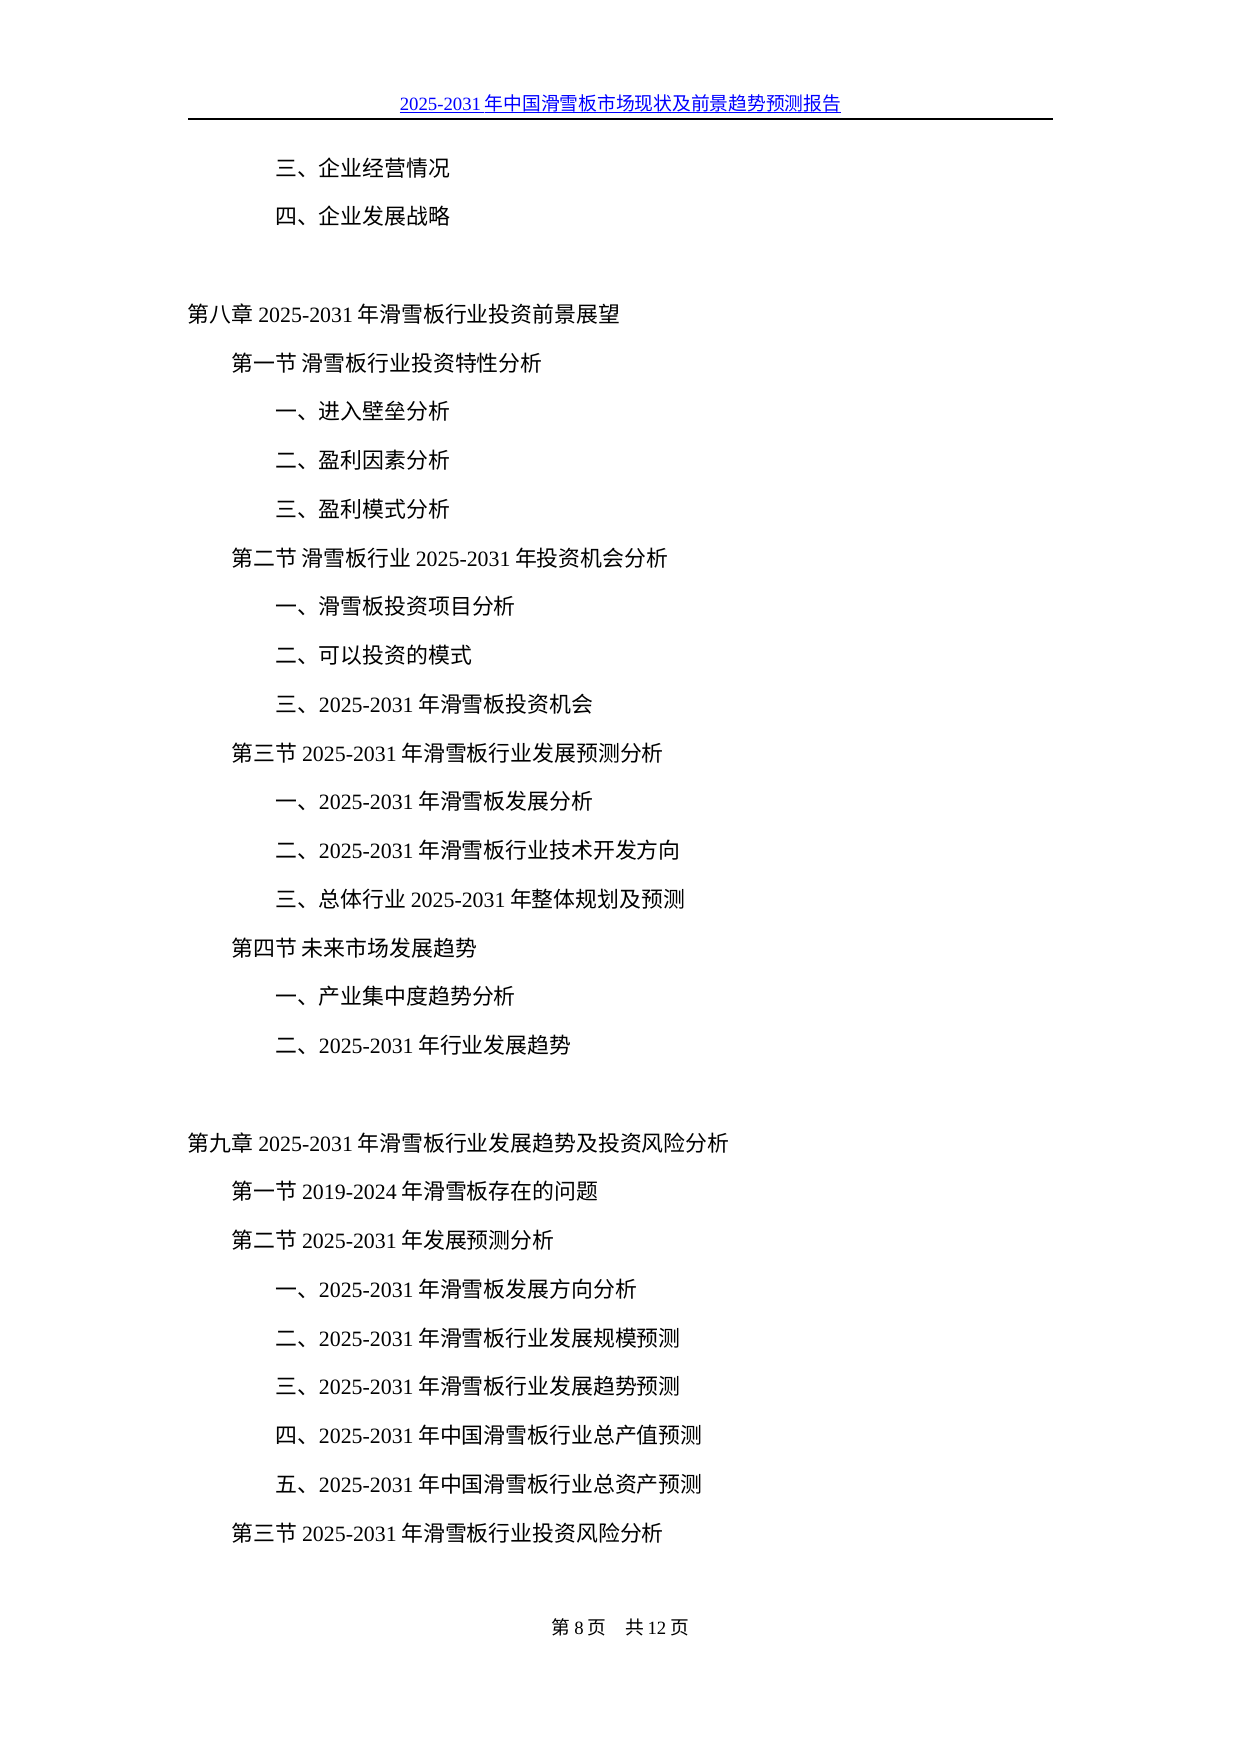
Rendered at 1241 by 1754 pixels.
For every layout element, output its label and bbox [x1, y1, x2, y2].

text [187, 150, 1053, 1548]
